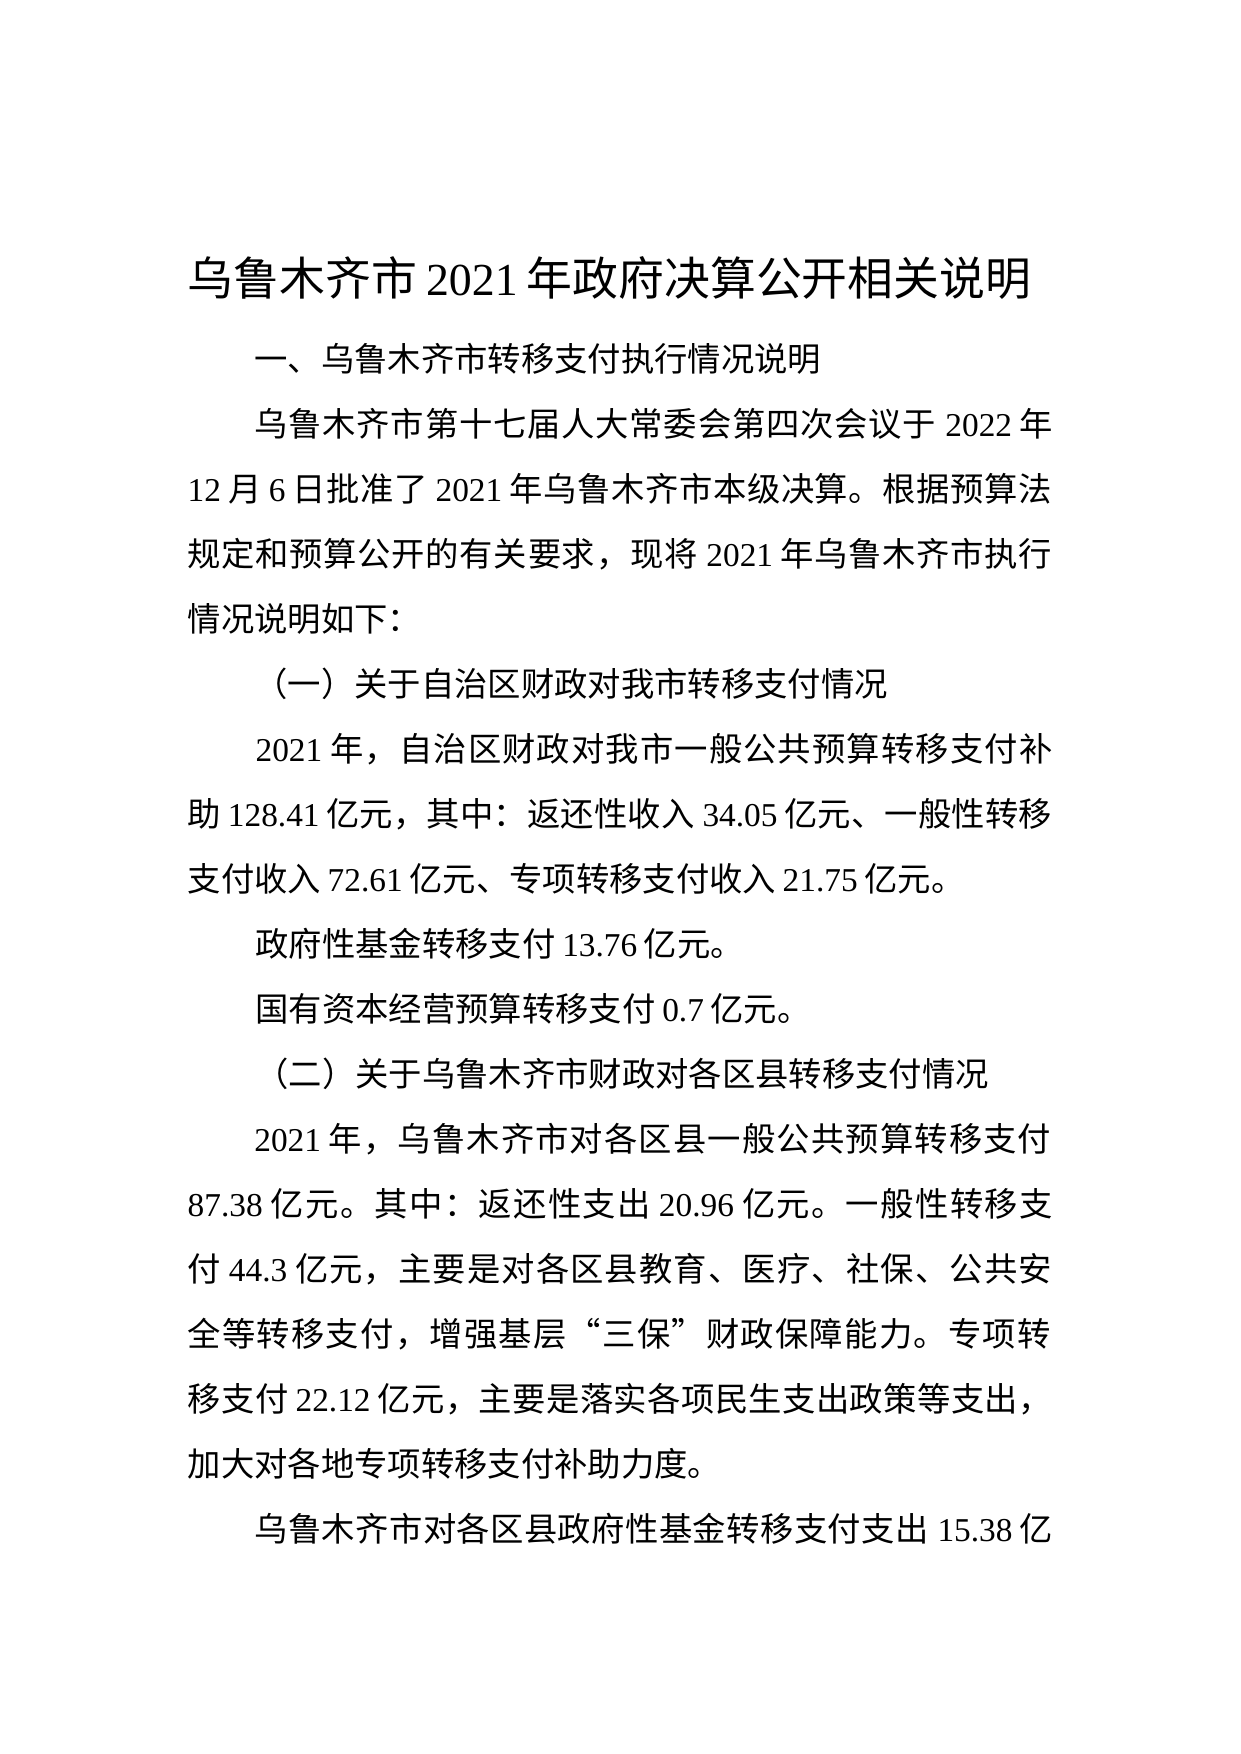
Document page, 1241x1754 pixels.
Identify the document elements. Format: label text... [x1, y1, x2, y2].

text 2021年，自治区财政对我市一般公共预算转移支付补助128.41亿元，其中：返还性收入34.05亿元、一般性转移支付收入72.61亿元、专项转移支付收入21.75亿元。 [187, 714, 1053, 909]
text 政府性基金转移支付13.76亿元。 [187, 909, 1053, 974]
text （一）关于自治区财政对我市转移支付情况 [187, 649, 1053, 714]
text 国有资本经营预算转移支付0.7亿元。 [187, 974, 1053, 1039]
text （二）关于乌鲁木齐市财政对各区县转移支付情况 [187, 1039, 1053, 1104]
text 乌鲁木齐市第十七届人大常委会第四次会议于2022年12月6日批准了2021年乌鲁木齐市本级决算。根据预算法规定和预算公开的有关要求，现将2021年乌鲁木齐市执行情况说明如下： [187, 389, 1053, 649]
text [187, 1494, 1053, 1559]
text 一、乌鲁木齐市转移支付执行情况说明 [187, 324, 1053, 389]
text 乌鲁木齐市2021年政府决算公开相关说明 [187, 227, 1053, 324]
text 2021年，乌鲁木齐市对各区县一般公共预算转移支付87.38亿元。其中：返还性支出20.96亿元。一般性转移支付44.3亿元，主要是对各区县教育、医疗、社保、公共安全等转移支付，增强基层“三保”财政保障能力。专项转移支付22.12亿元，主要是落实各项民生支出政策等支出，加大对各地专项转移支付补助力度。 [187, 1104, 1053, 1494]
